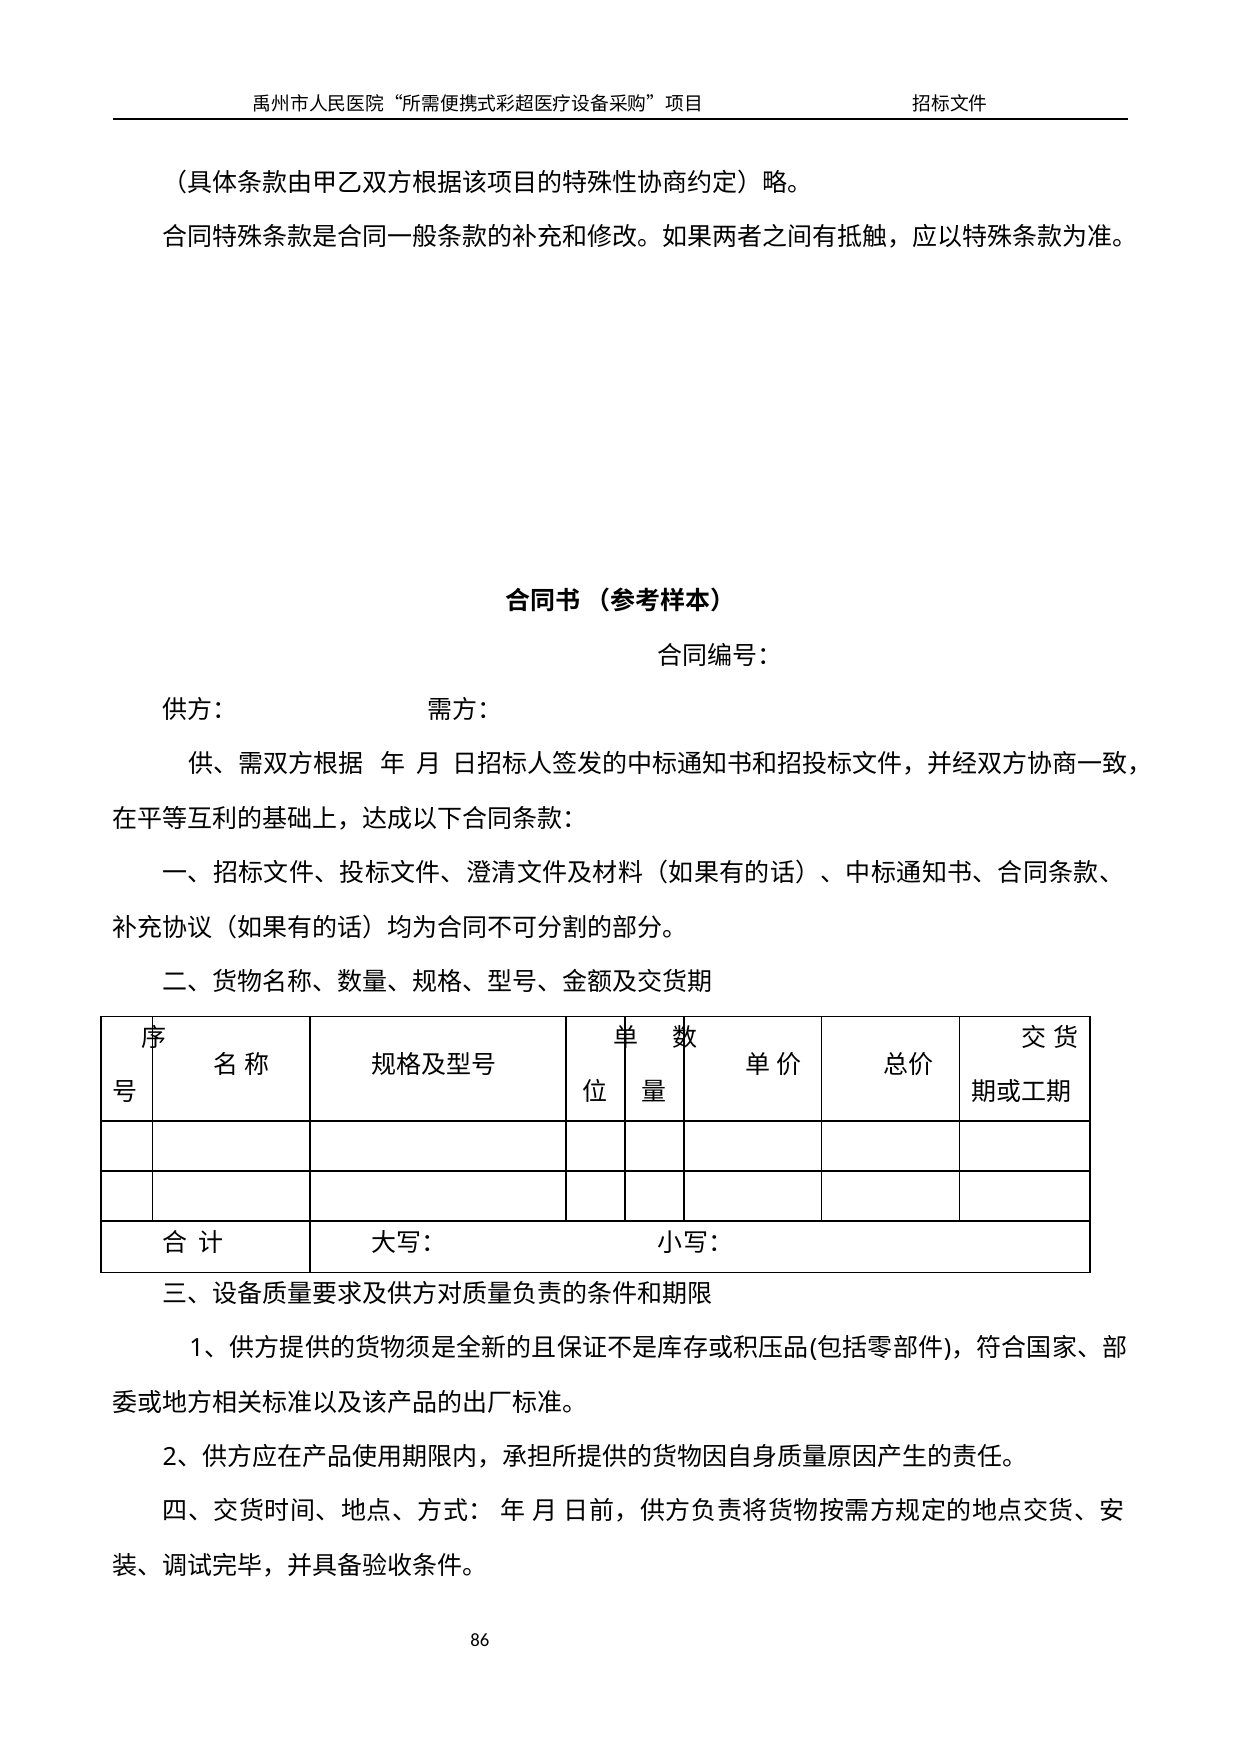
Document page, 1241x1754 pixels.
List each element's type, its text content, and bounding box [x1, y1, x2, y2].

text 供、需双方根据 年 月 日招标人签发的中标通知书和招投标文件，并经双方协商一致，在平等互利的基础上，达成以下合同条款： [112, 744, 1128, 834]
text 三、设备质量要求及供方对质量负责的条件和期限 [112, 1273, 1128, 1309]
text 2、供方应在产品使用期限内，承担所提供的货物因自身质量原因产生的责任。 [112, 1436, 1128, 1473]
text 合同书 （参考样本） [112, 581, 1128, 617]
table_cell 大写： 小写： [311, 1222, 1089, 1272]
table_cell [153, 1122, 309, 1170]
text 供方： 需方： [112, 689, 1128, 726]
table_cell [311, 1172, 565, 1220]
table_cell [102, 1122, 152, 1170]
table_cell [960, 1122, 1089, 1170]
text （具体条款由甲乙双方根据该项目的特殊性协商约定）略。 [112, 162, 1128, 198]
text 一、招标文件、投标文件、澄清文件及材料（如果有的话）、中标通知书、合同条款、补充协议（如果有的话）均为合同不可分割的部分。 [112, 853, 1128, 943]
table_cell [153, 1172, 309, 1220]
table_cell [102, 1172, 152, 1220]
table_cell [626, 1122, 683, 1170]
table_cell [822, 1172, 959, 1220]
table_cell [822, 1122, 959, 1170]
table_cell [567, 1122, 624, 1170]
table_cell [567, 1172, 624, 1220]
text 1、供方提供的货物须是全新的且保证不是库存或积压品(包括零部件)，符合国家、部委或地方相关标准以及该产品的出厂标准。 [112, 1328, 1128, 1418]
table_cell [960, 1172, 1089, 1220]
table_cell [626, 1172, 683, 1220]
table_header 交货期或工期 [960, 1017, 1089, 1120]
text 合同编号： [112, 635, 1128, 671]
table_header 名 称 [153, 1017, 309, 1120]
table_header 数 量 [626, 1017, 683, 1120]
table_cell 合 计 [102, 1222, 309, 1272]
table_cell [311, 1122, 565, 1170]
text 合同特殊条款是合同一般条款的补充和修改。如果两者之间有抵触，应以特殊条款为准。 [112, 216, 1128, 253]
table_header 单 价 [685, 1017, 821, 1120]
table_header 规格及型号 [311, 1017, 565, 1120]
table_header 总价 [822, 1017, 959, 1120]
table_cell [685, 1122, 821, 1170]
table_cell [685, 1172, 821, 1220]
text 二、货物名称、数量、规格、型号、金额及交货期 [112, 961, 1128, 998]
table_header 单 位 [567, 1017, 624, 1120]
text 四、交货时间、地点、方式： 年 月 日前，供方负责将货物按需方规定的地点交货、安装、调试完毕，并具备验收条件。 [112, 1491, 1128, 1581]
table_header 序号 [102, 1017, 152, 1120]
